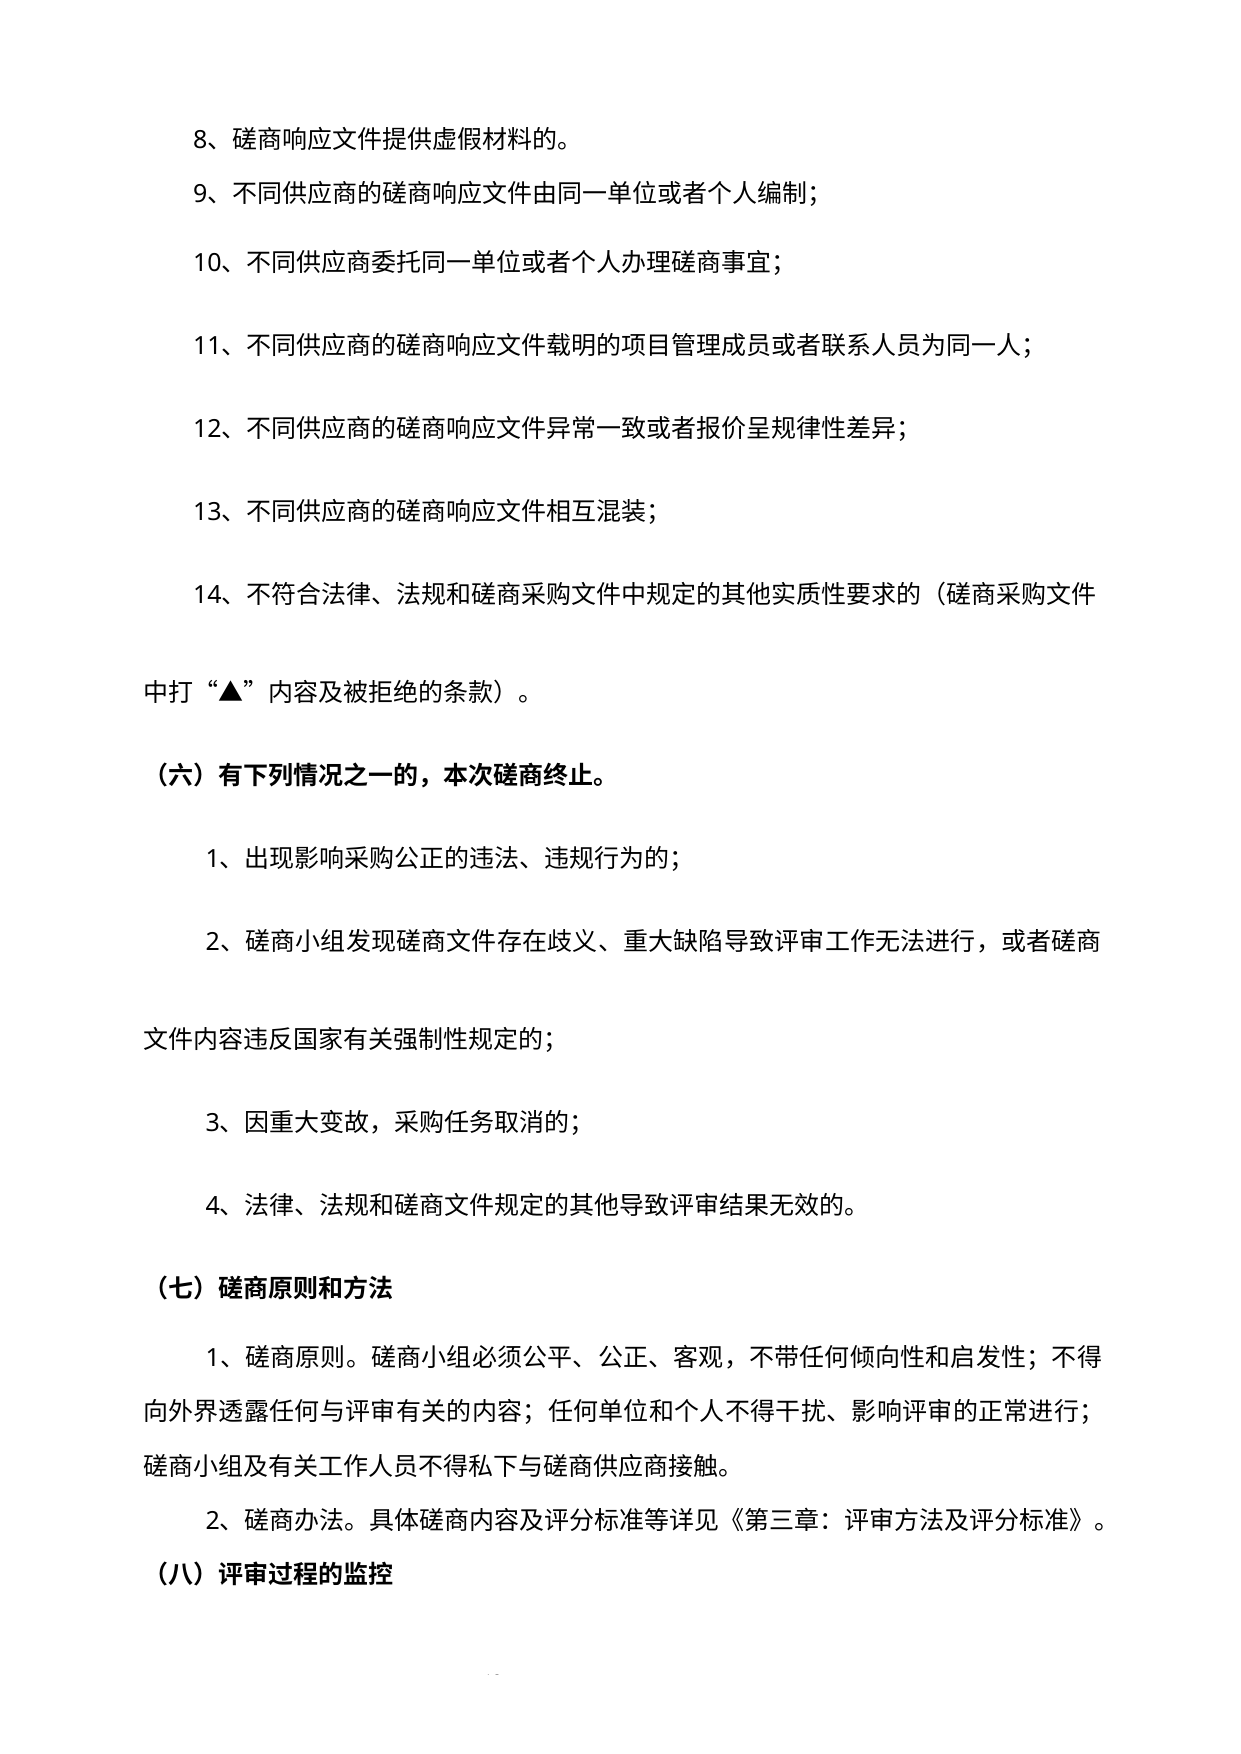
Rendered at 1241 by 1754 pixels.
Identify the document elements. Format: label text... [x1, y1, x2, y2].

text 2、磋商小组发现磋商文件存在歧义、重大缺陷导致评审工作无法进行，或者磋商文件内容违反国家有关强制性规定的； [143, 907, 1105, 1070]
text 1、出现影响采购公正的违法、违规行为的； [143, 824, 1105, 889]
text 14、不符合法律、法规和磋商采购文件中规定的其他实质性要求的（磋商采购文件中打“▲”内容及被拒绝的条款）。 [143, 561, 1105, 723]
text 13、不同供应商的磋商响应文件相互混装； [143, 477, 1105, 542]
text 8、磋商响应文件提供虚假材料的。 [143, 119, 1105, 156]
text 10、不同供应商委托同一单位或者个人办理磋商事宜； [143, 228, 1105, 293]
text 9、不同供应商的磋商响应文件由同一单位或者个人编制； [143, 174, 1105, 210]
text 2、磋商办法。具体磋商内容及评分标准等详见《第三章：评审方法及评分标准》。 [143, 1501, 1105, 1537]
text 12、不同供应商的磋商响应文件异常一致或者报价呈规律性差异； [143, 394, 1105, 459]
text 3、因重大变故，采购任务取消的； [143, 1088, 1105, 1153]
text （八）评审过程的监控 [143, 1555, 1105, 1591]
text 11、不同供应商的磋商响应文件载明的项目管理成员或者联系人员为同一人； [143, 311, 1105, 376]
text 4、法律、法规和磋商文件规定的其他导致评审结果无效的。 [143, 1171, 1105, 1236]
text （七）磋商原则和方法 [143, 1254, 1103, 1319]
text 1、磋商原则。磋商小组必须公平、公正、客观，不带任何倾向性和启发性；不得向外界透露任何与评审有关的内容；任何单位和个人不得干扰、影响评审的正常进行；磋商小组及有关工作人员不得私下与磋商供应商接触。 [143, 1337, 1105, 1482]
text （六）有下列情况之一的，本次磋商终止。 [143, 741, 1105, 806]
